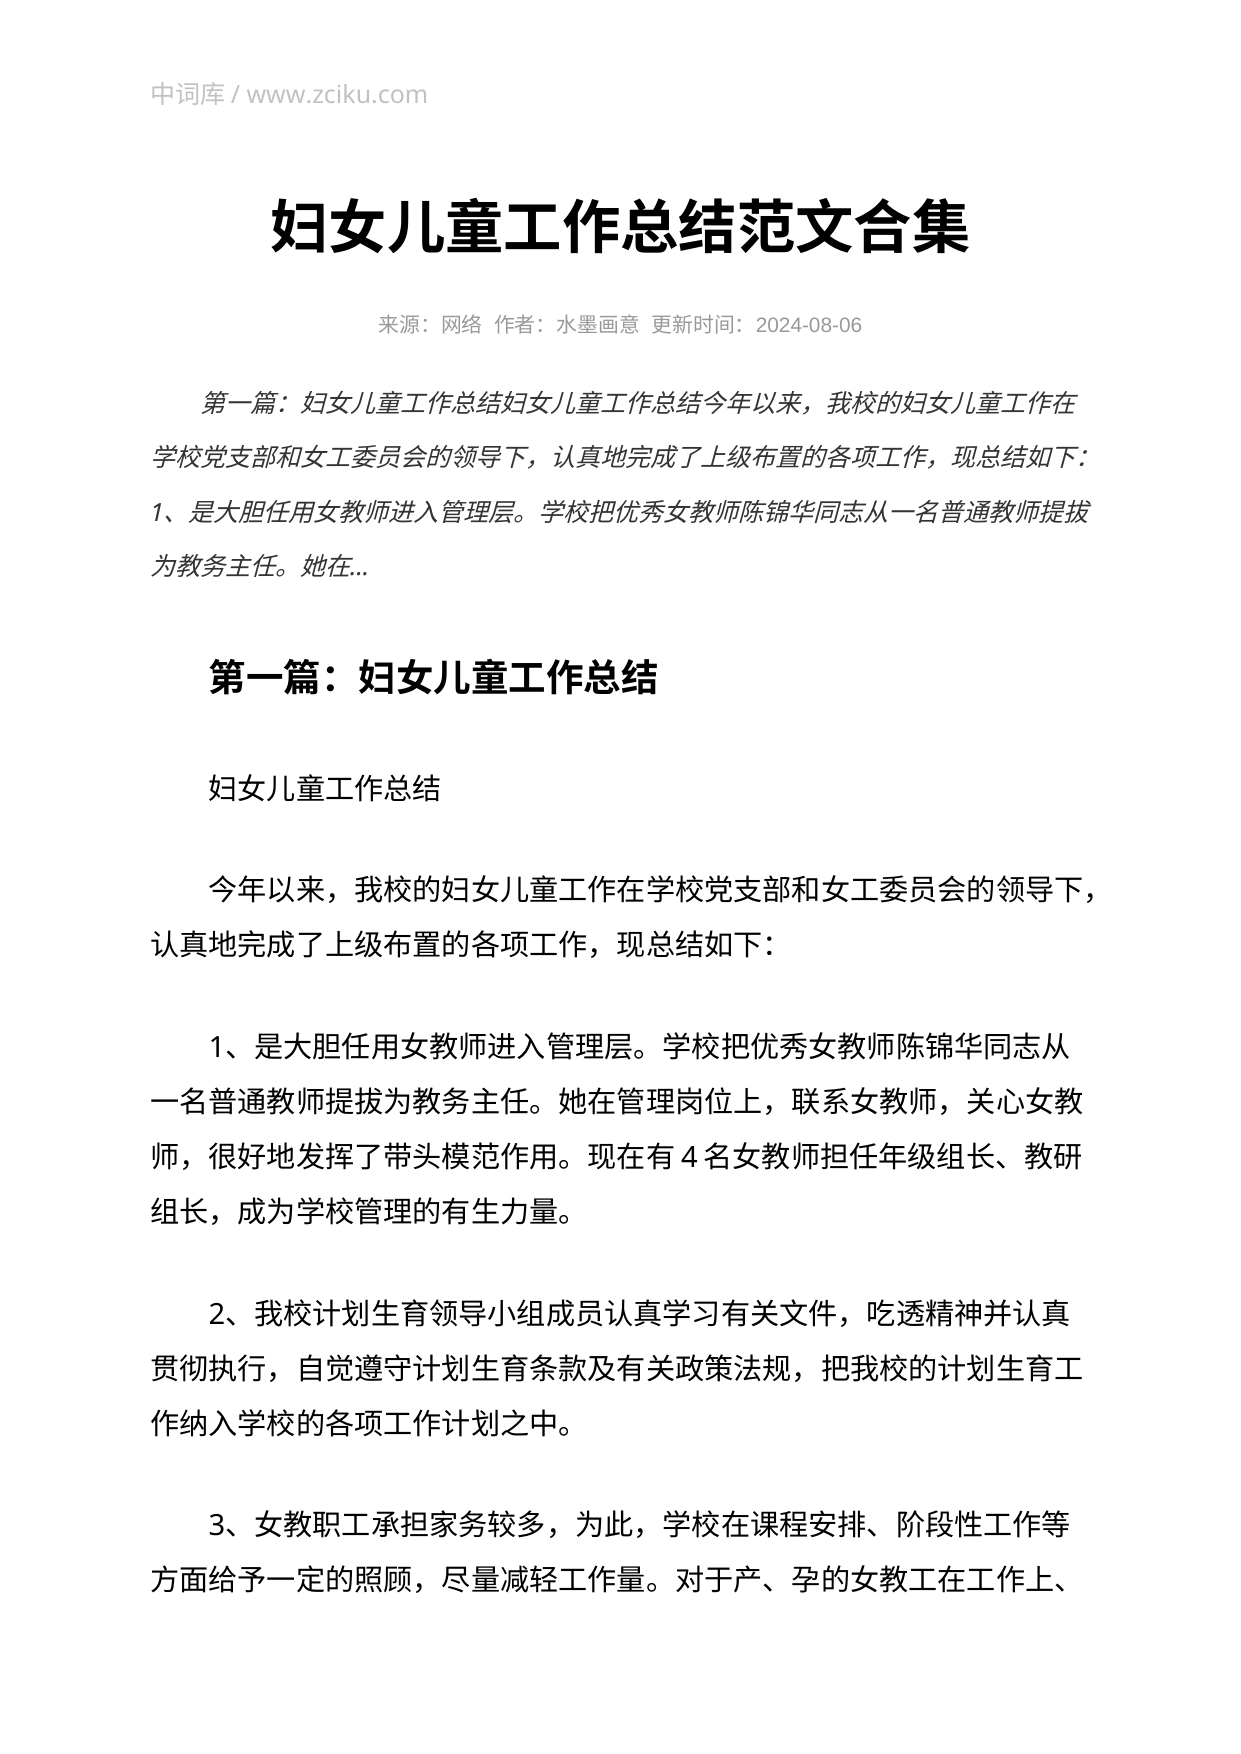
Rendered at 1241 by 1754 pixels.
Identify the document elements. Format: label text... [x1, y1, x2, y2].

text 妇女儿童工作总结 [150, 765, 1090, 807]
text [150, 1502, 1090, 1599]
text 第一篇：妇女儿童工作总结 [150, 648, 1090, 702]
text 1、是大胆任用女教师进入管理层。学校把优秀女教师陈锦华同志从一名普通教师提拔为教务主任。她在管理岗位上，联系女教师，关心女教师，很好地发挥了带头模范作用。现在有4名女教师担任年级组长、教研组长，成为学校管理的有生力量。 [150, 1024, 1090, 1231]
text 今年以来，我校的妇女儿童工作在学校党支部和女工委员会的领导下，认真地完成了上级布置的各项工作，现总结如下： [150, 867, 1090, 964]
text 2、我校计划生育领导小组成员认真学习有关文件，吃透精神并认真贯彻执行，自觉遵守计划生育条款及有关政策法规，把我校的计划生育工作纳入学校的各项工作计划之中。 [150, 1290, 1090, 1442]
subtitle 妇女儿童工作总结范文合集 [150, 181, 1090, 266]
text 来源：网络 作者：水墨画意 更新时间：2024-08-06 [150, 313, 1090, 337]
text 第一篇：妇女儿童工作总结妇女儿童工作总结今年以来，我校的妇女儿童工作在学校党支部和女工委员会的领导下，认真地完成了上级布置的各项工作，现总结如下：1、是大胆任用女教师进入管理层。学校把优秀女教师陈锦华同志从一名普通教师提拔为教务主任。她在... [150, 383, 1090, 583]
